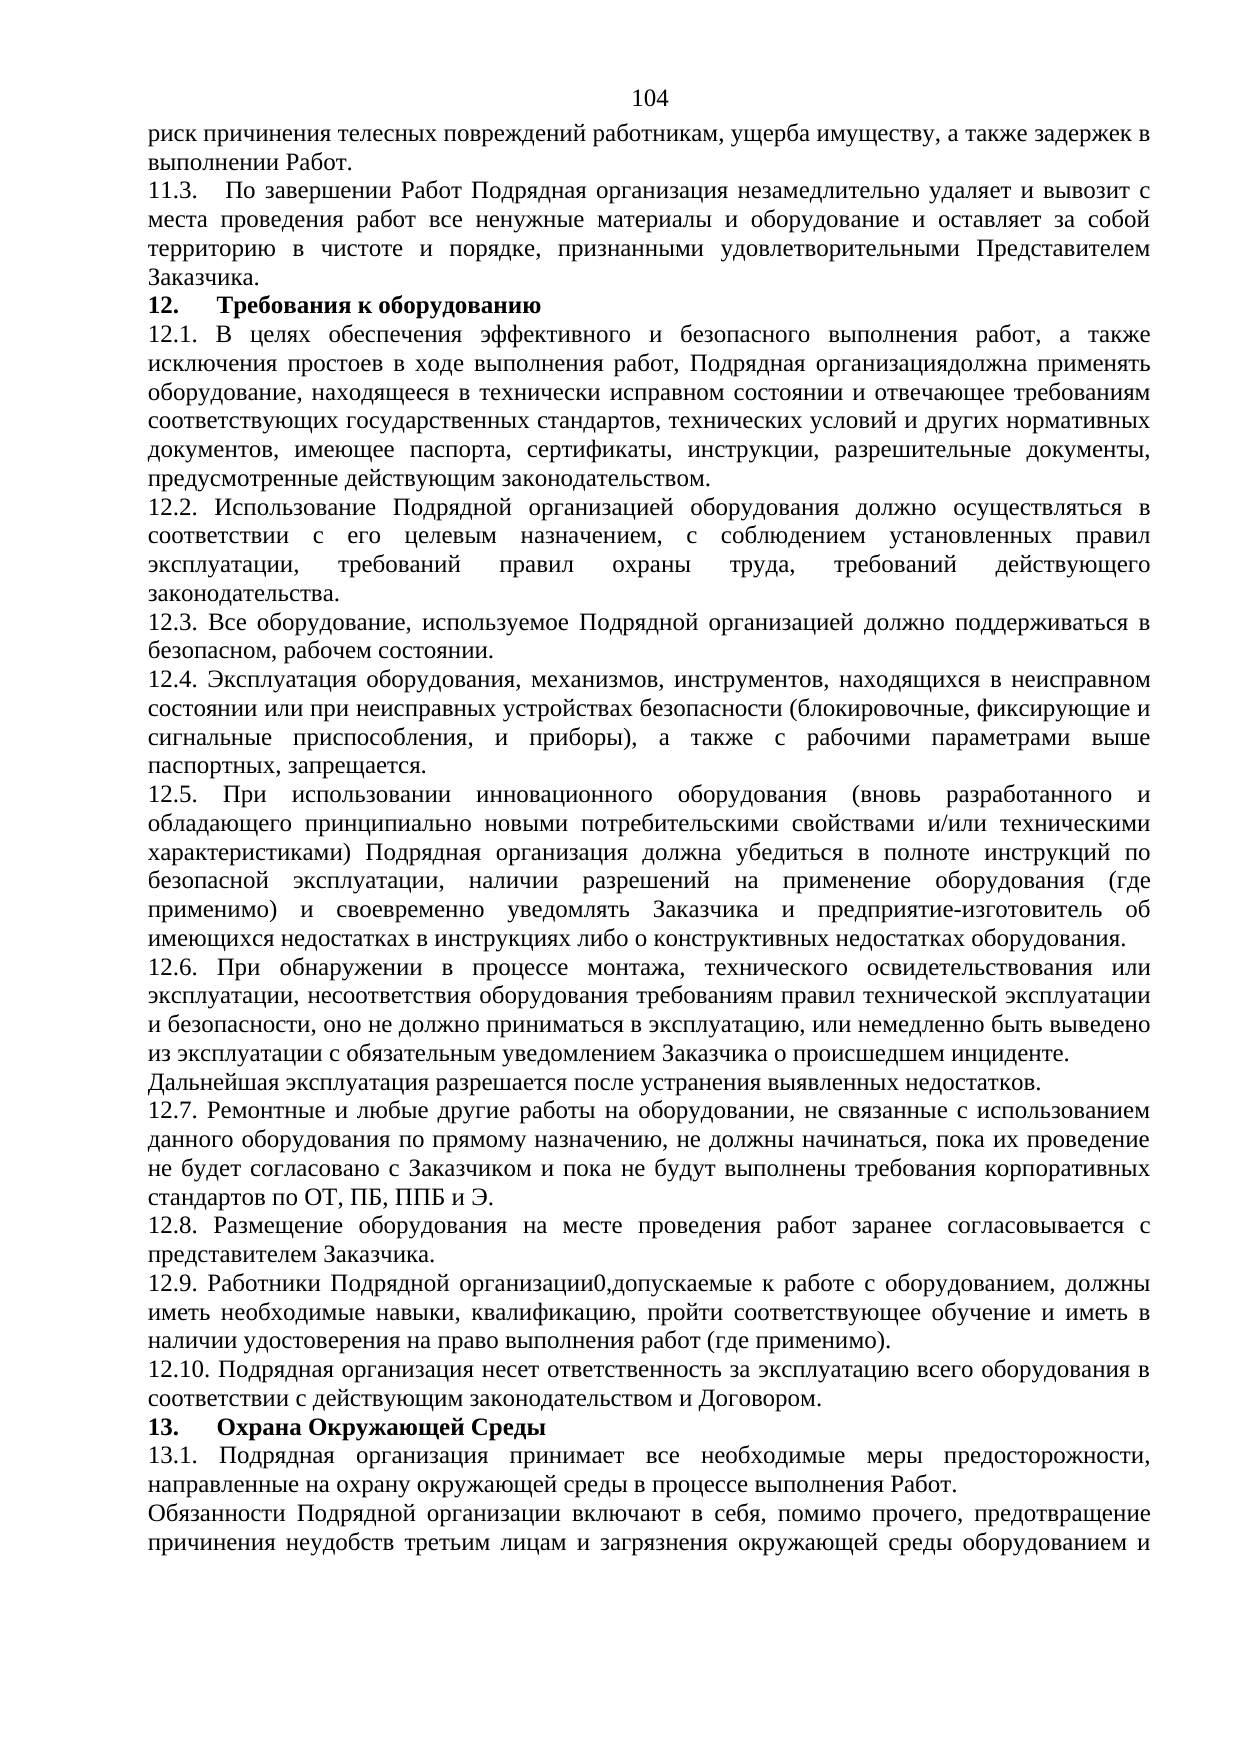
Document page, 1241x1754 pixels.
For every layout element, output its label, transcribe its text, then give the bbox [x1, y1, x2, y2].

text 12.2. Использование Подрядной организацией оборудования должно осуществляться в соответствии с его целевым назначением, с соблюдением установленных правил эксплуатации, требований правил охраны труда, требований действующего законодательства. [148, 492, 1152, 607]
text 11.3. По завершении Работ Подрядная организация незамедлительно удаляет и вывозит с места проведения работ все ненужные материалы и оборудование и оставляет за собой территорию в чистоте и порядке, признанными удовлетворительными Представителем Заказчика. [148, 176, 1152, 291]
text 13. Охрана Окружающей Среды [148, 1412, 1152, 1441]
text 12.7. Ремонтные и любые другие работы на оборудовании, не связанные с использованием данного оборудования по прямому назначению, не должны начинаться, пока их проведение не будет согласовано с Заказчиком и пока не будут выполнены требования корпоративных стандартов по ОТ, ПБ, ППБ и Э. [148, 1096, 1152, 1211]
text 12.3. Все оборудование, используемое Подрядной организацией должно поддерживаться в безопасном, рабочем состоянии. [148, 607, 1152, 664]
text 12. Требования к оборудованию [148, 291, 1152, 319]
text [148, 1498, 1152, 1556]
text 12.4. Эксплуатация оборудования, механизмов, инструментов, находящихся в неисправном состоянии или при неисправных устройствах безопасности (блокировочные, фиксирующие и сигнальные приспособления, и приборы), а также с рабочими параметрами выше паспортных, запрещается. [148, 664, 1152, 779]
text 12.9. Работники Подрядной организации0,допускаемые к работе с оборудованием, должны иметь необходимые навыки, квалификацию, пройти соответствующее обучение и иметь в наличии удостоверения на право выполнения работ (где применимо). [148, 1268, 1152, 1354]
text Дальнейшая эксплуатация разрешается после устранения выявленных недостатков. [148, 1067, 1152, 1096]
text 12.5. При использовании инновационного оборудования (вновь разработанного и обладающего принципиально новыми потребительскими свойствами и/или техническими характеристиками) Подрядная организация должна убедиться в полноте инструкций по безопасной эксплуатации, наличии разрешений на применение оборудования (где применимо) и своевременно уведомлять Заказчика и предприятие-изготовитель об имеющихся недостатках в инструкциях либо о конструктивных недостатках оборудования. [148, 779, 1152, 952]
text 12.6. При обнаружении в процессе монтажа, технического освидетельствования или эксплуатации, несоответствия оборудования требованиям правил технической эксплуатации и безопасности, оно не должно приниматься в эксплуатацию, или немедленно быть выведено из эксплуатации с обязательным уведомлением Заказчика о происшедшем инциденте. [148, 952, 1152, 1067]
text 12.1. В целях обеспечения эффективного и безопасного выполнения работ, а также исключения простоев в ходе выполнения работ, Подрядная организациядолжна применять оборудование, находящееся в технически исправном состоянии и отвечающее требованиям соответствующих государственных стандартов, технических условий и других нормативных документов, имеющее паспорта, сертификаты, инструкции, разрешительные документы, предусмотренные действующим законодательством. [148, 319, 1152, 492]
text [148, 118, 1152, 176]
text 12.10. Подрядная организация несет ответственность за эксплуатацию всего оборудования в соответствии с действующим законодательством и Договором. [148, 1354, 1152, 1412]
text 13.1. Подрядная организация принимает все необходимые меры предосторожности, направленные на охрану окружающей среды в процессе выполнения Работ. [148, 1441, 1152, 1498]
text 12.8. Размещение оборудования на месте проведения работ заранее согласовывается с представителем Заказчика. [148, 1211, 1152, 1268]
